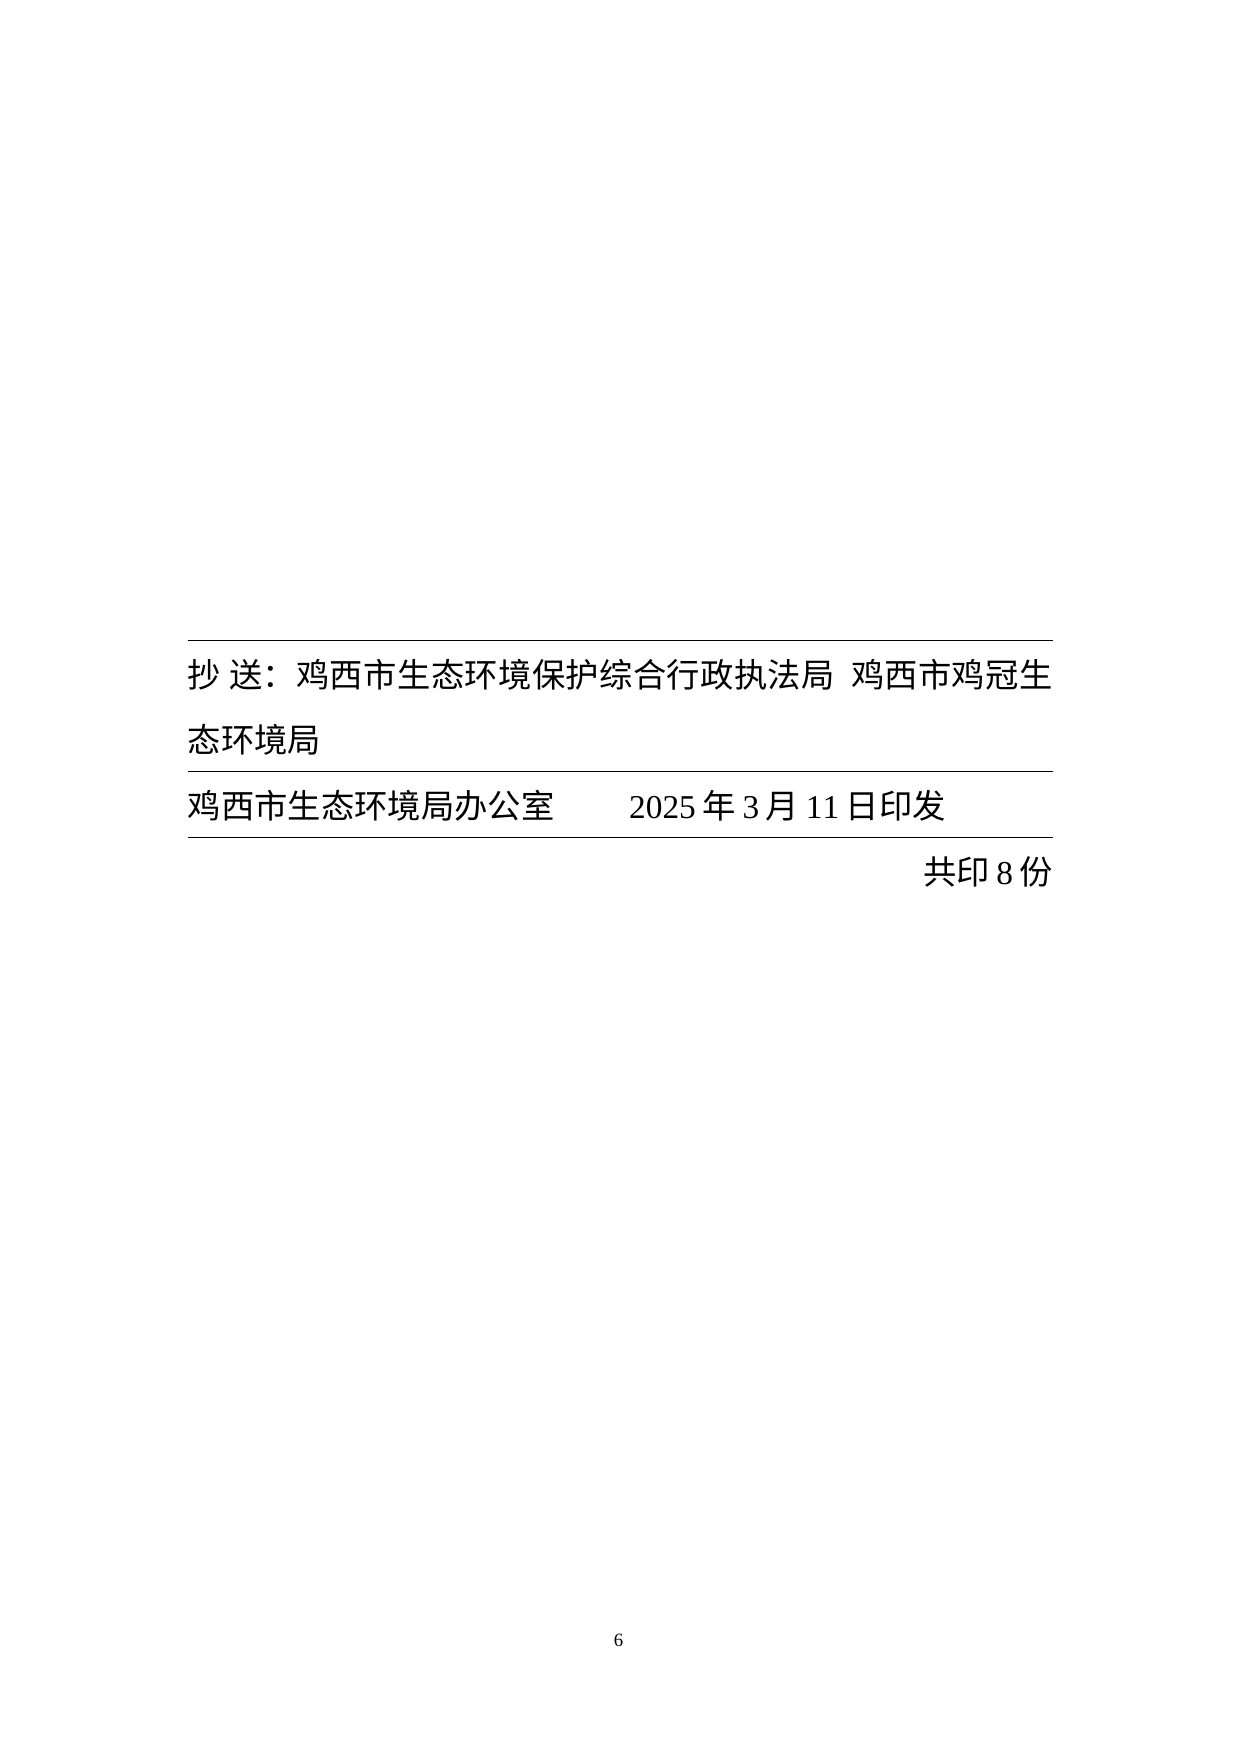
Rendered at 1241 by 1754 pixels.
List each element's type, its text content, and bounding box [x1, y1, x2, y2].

text 抄 送：鸡西市生态环境保护综合行政执法局 鸡西市鸡冠生态环境局 [187, 641, 1053, 772]
text 鸡西市生态环境局办公室 2025年3月11日印发 [187, 772, 1053, 838]
text 共印8份 [187, 838, 1053, 903]
